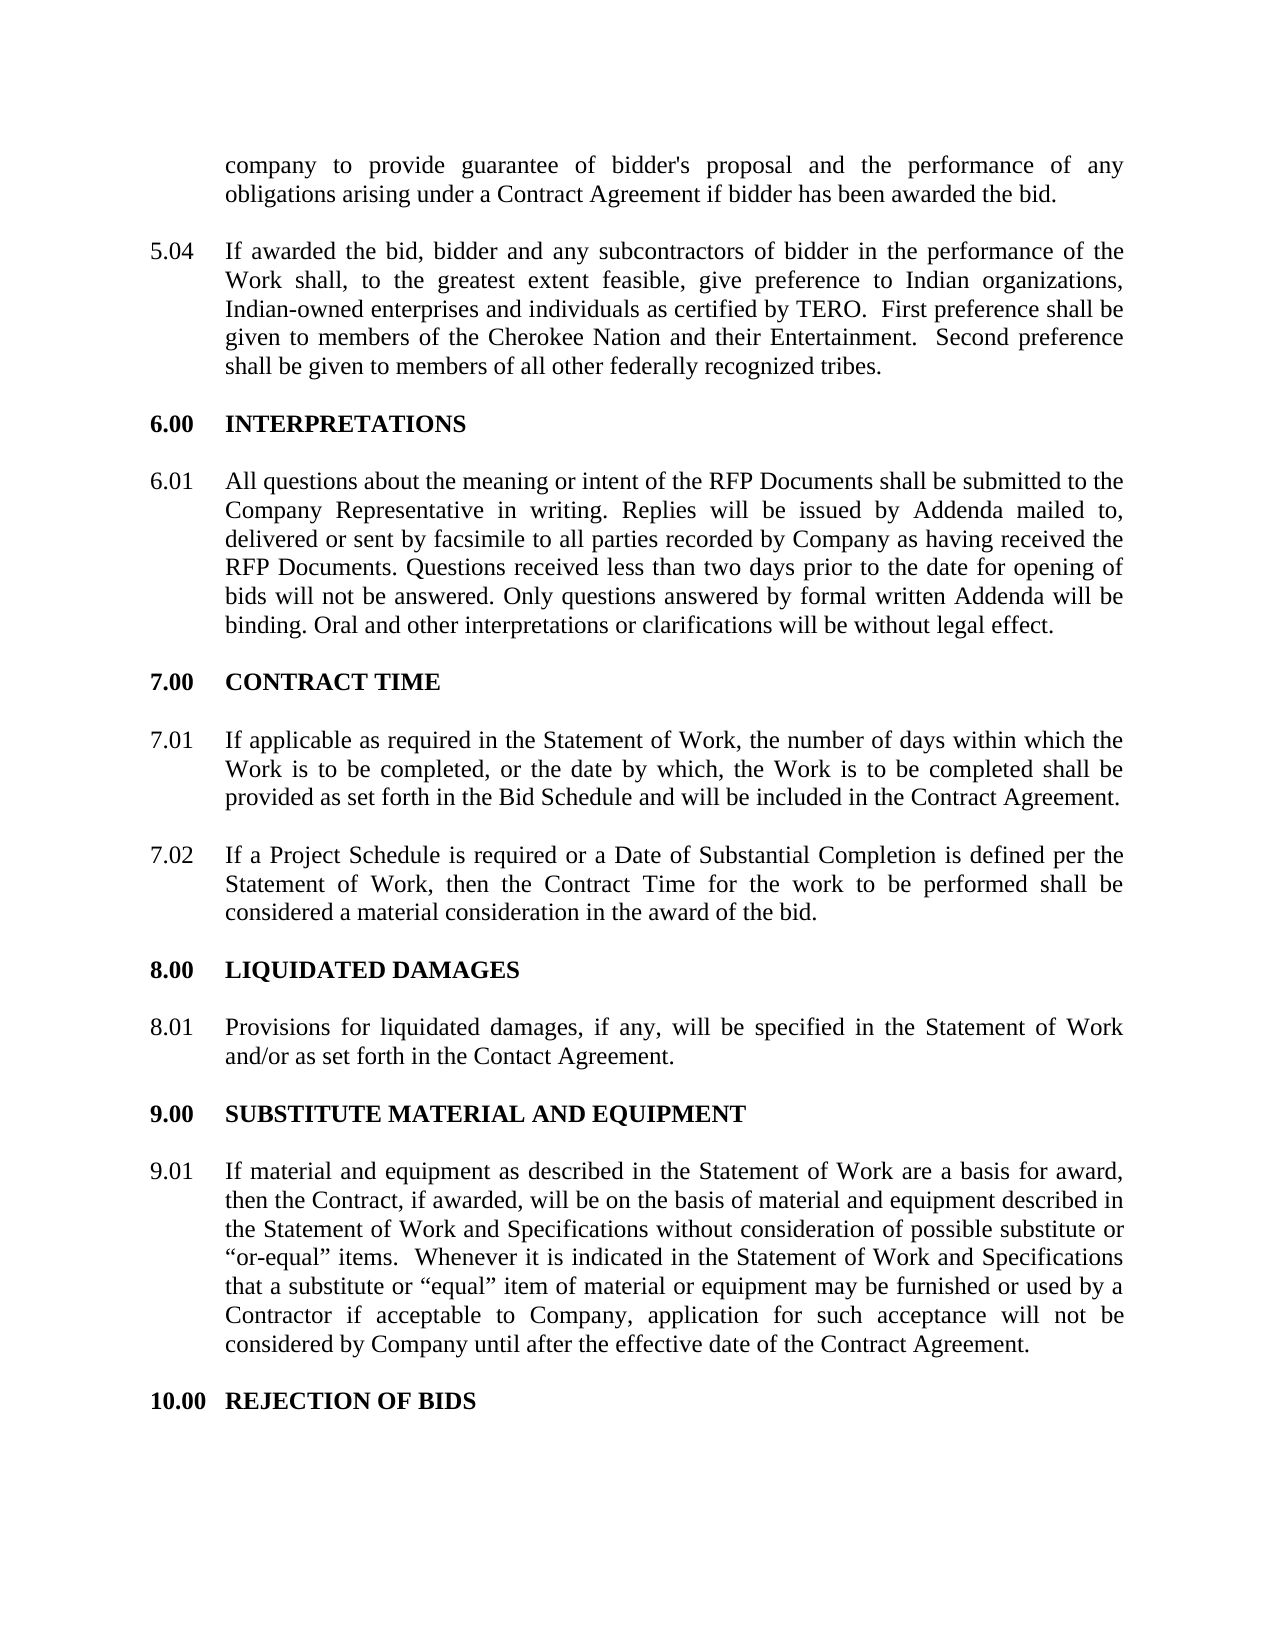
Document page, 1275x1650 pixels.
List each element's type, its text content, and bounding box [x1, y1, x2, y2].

text 7.01 If applicable as required in the Statement of Work, the number of days within which the Work is to be completed, or the date by which, the Work is to be completed shall be provided as set forth in the Bid Schedule and will be included in the Contract Agreement. [150, 725, 1125, 811]
text 5.04 If awarded the bid, bidder and any subcontractors of bidder in the performance of the Work shall, to the greatest extent feasible, give preference to Indian organizations, Indian-owned enterprises and individuals as certified by TERO. First preference shall be given to members of the Cherokee Nation and their Entertainment. Second preference shall be given to members of all other federally recognized tribes. [150, 236, 1125, 380]
text 9.00 SUBSTITUTE MATERIAL AND EQUIPMENT [150, 1099, 1125, 1127]
text 8.00 LIQUIDATED DAMAGES [150, 955, 1125, 984]
text 7.02 If a Project Schedule is required or a Date of Substantial Completion is defined per the Statement of Work, then the Contract Time for the work to be performed shall be considered a material consideration in the award of the bid. [150, 840, 1125, 926]
text 10.00 REJECTION OF BIDS [150, 1386, 1125, 1415]
text 6.00 INTERPRETATIONS [150, 409, 1125, 437]
text 8.01 Provisions for liquidated damages, if any, will be specified in the Statement of Work and/or as set forth in the Contact Agreement. [150, 1012, 1125, 1070]
text 9.01 If material and equipment as described in the Statement of Work are a basis for award, then the Contract, if awarded, will be on the basis of material and equipment described in the Statement of Work and Specifications without consideration of possible substitute or “or-equal” items. Whenever it is indicated in the Statement of Work and Specifications that a substitute or “equal” item of material or equipment may be furnished or used by a Contractor if acceptable to Company, application for such acceptance will not be considered by Company until after the effective date of the Contract Agreement. [150, 1156, 1125, 1357]
text 6.01 All questions about the meaning or intent of the RFP Documents shall be submitted to the Company Representative in writing. Replies will be issued by Addenda mailed to, delivered or sent by facsimile to all parties recorded by Company as having received the RFP Documents. Questions received less than two days prior to the date for opening of bids will not be answered. Only questions answered by formal written Addenda will be binding. Oral and other interpretations or clarifications will be without legal effect. [150, 466, 1125, 639]
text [150, 150, 1125, 207]
text 7.00 CONTRACT TIME [150, 667, 1125, 696]
